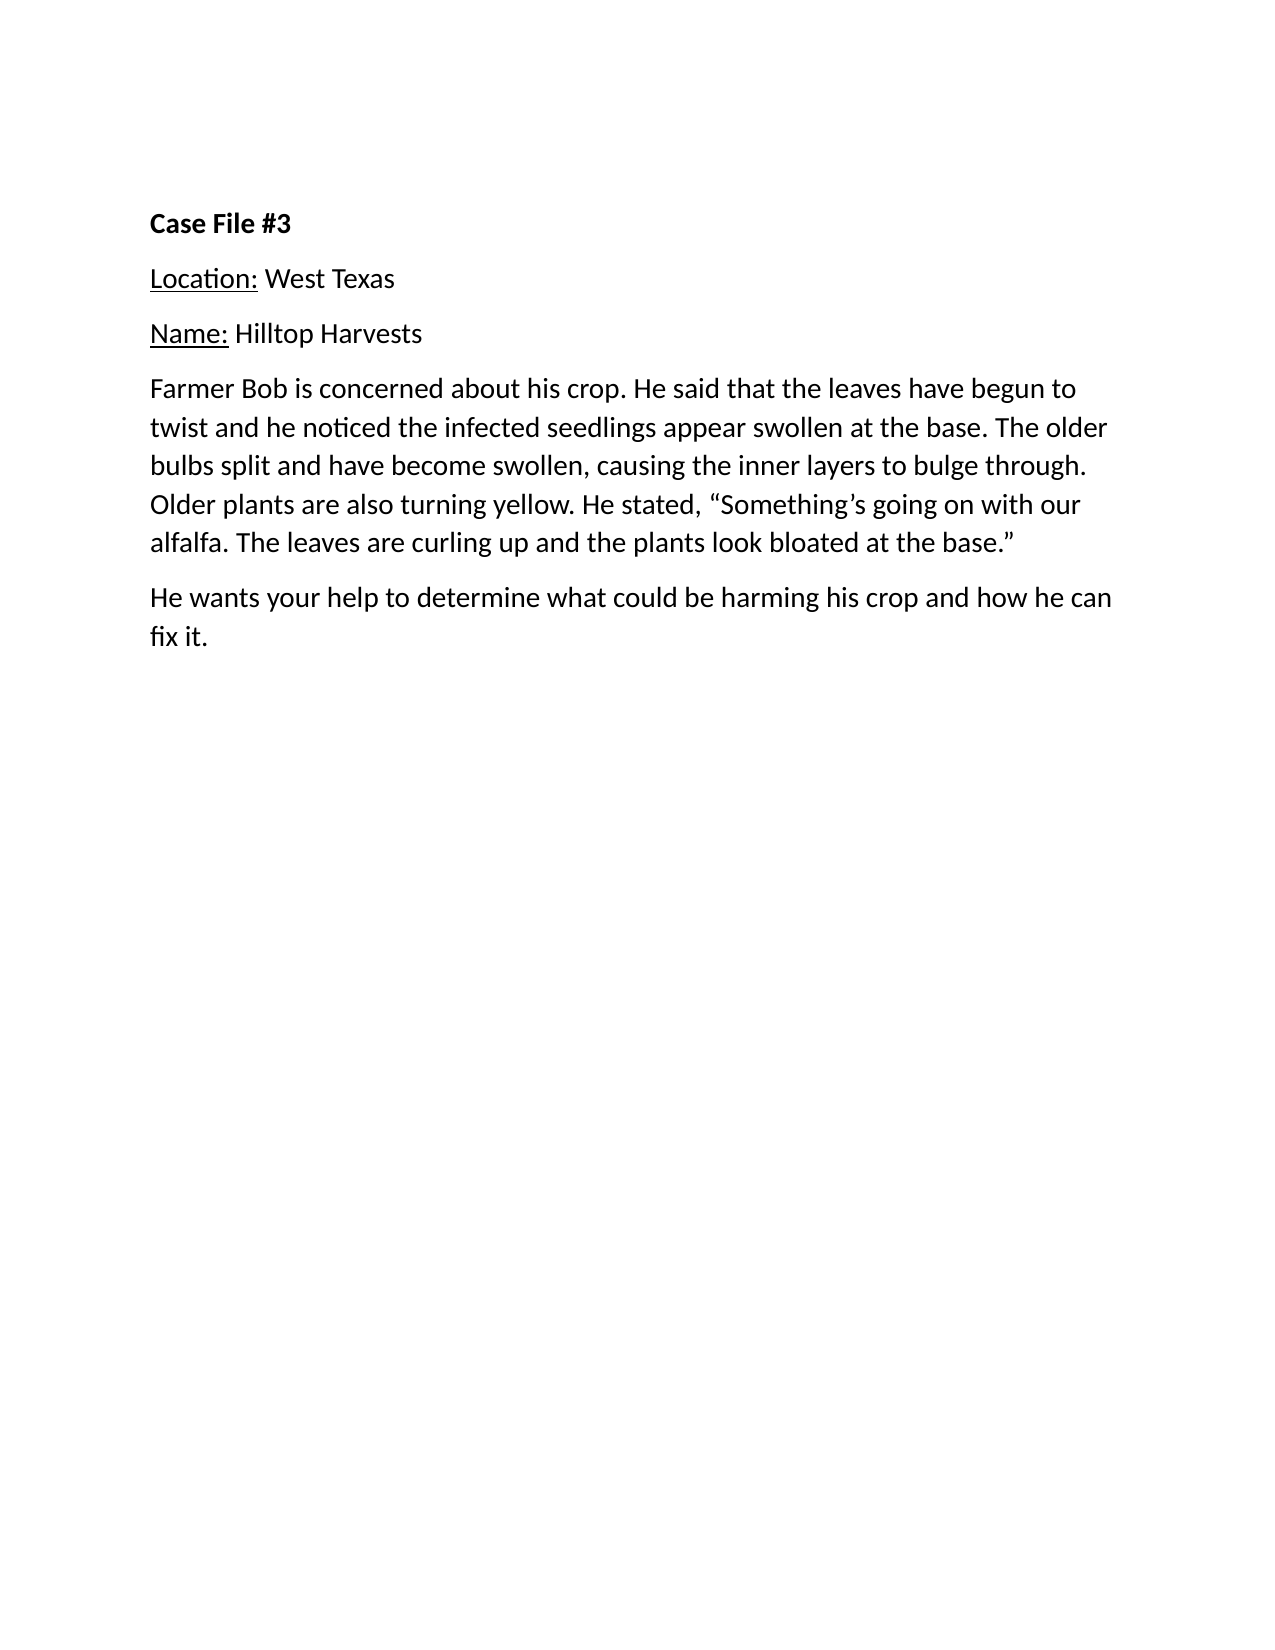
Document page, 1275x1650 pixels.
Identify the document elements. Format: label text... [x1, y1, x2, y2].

text Location: West Texas [150, 260, 1125, 296]
text Farmer Bob is concerned about his crop. He said that the leaves have begun to twist and he noticed the infected seedlings appear swollen at the base. The older bulbs split and have become swollen, causing the inner layers to bulge through. Older plants are also turning yellow. He stated, “Something’s going on with our alfalfa. The leaves are curling up and the plants look bloated at the base.” He [150, 370, 1125, 560]
text He wants your help to determine what could be harming his crop and how he can fix it. [150, 579, 1125, 653]
text Name: Hilltop Harvests [150, 315, 1125, 351]
text Case File #3 [150, 205, 1125, 241]
